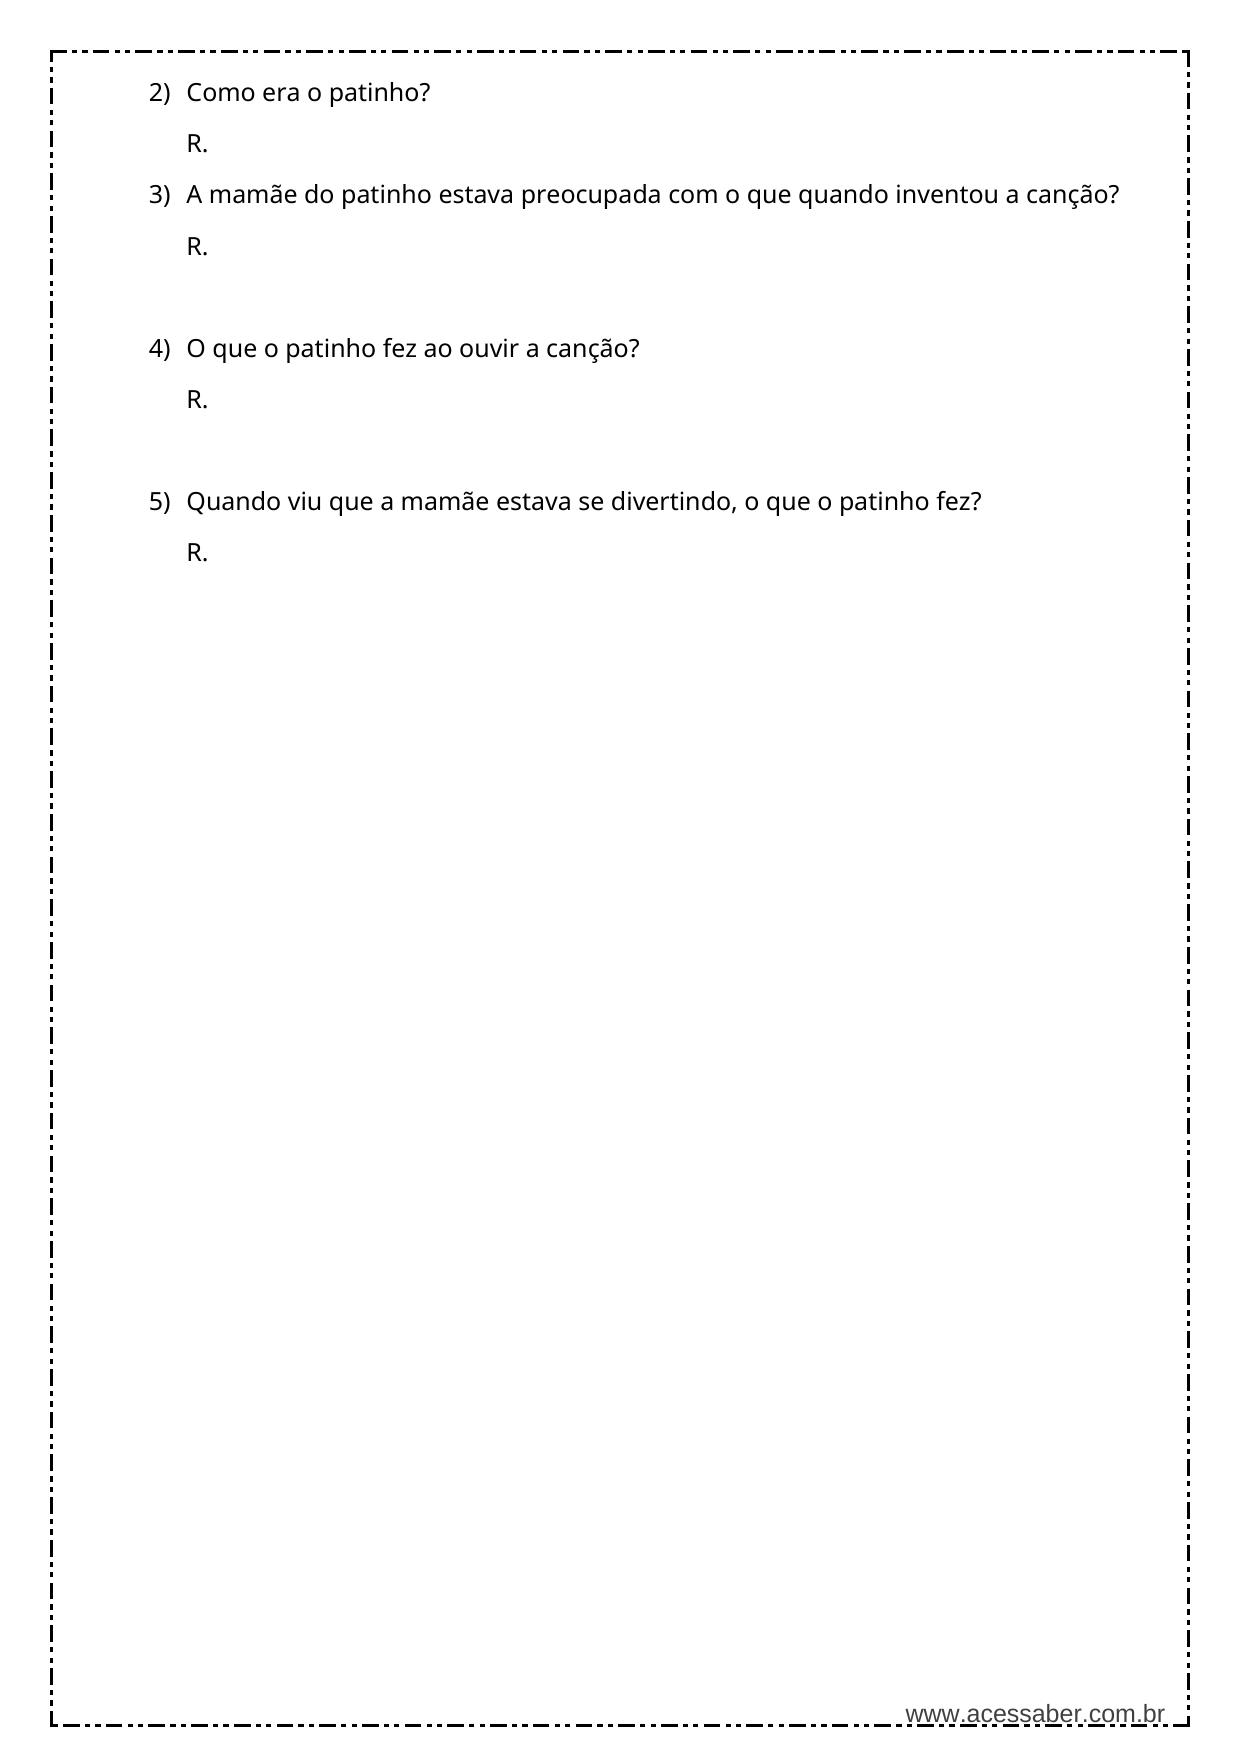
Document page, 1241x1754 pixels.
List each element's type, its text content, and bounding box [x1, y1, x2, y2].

list O que o patinho fez ao ouvir a canção? [149, 330, 1165, 364]
list Como era o patinho? [149, 75, 1165, 109]
list R. [186, 228, 1165, 262]
list R. [186, 534, 1165, 568]
list Quando viu que a mamãe estava se divertindo, o que o patinho fez? [149, 483, 1165, 517]
list R. [186, 126, 1165, 160]
list R. [186, 381, 1165, 415]
list A mamãe do patinho estava preocupada com o que quando inventou a canção? [149, 177, 1165, 211]
